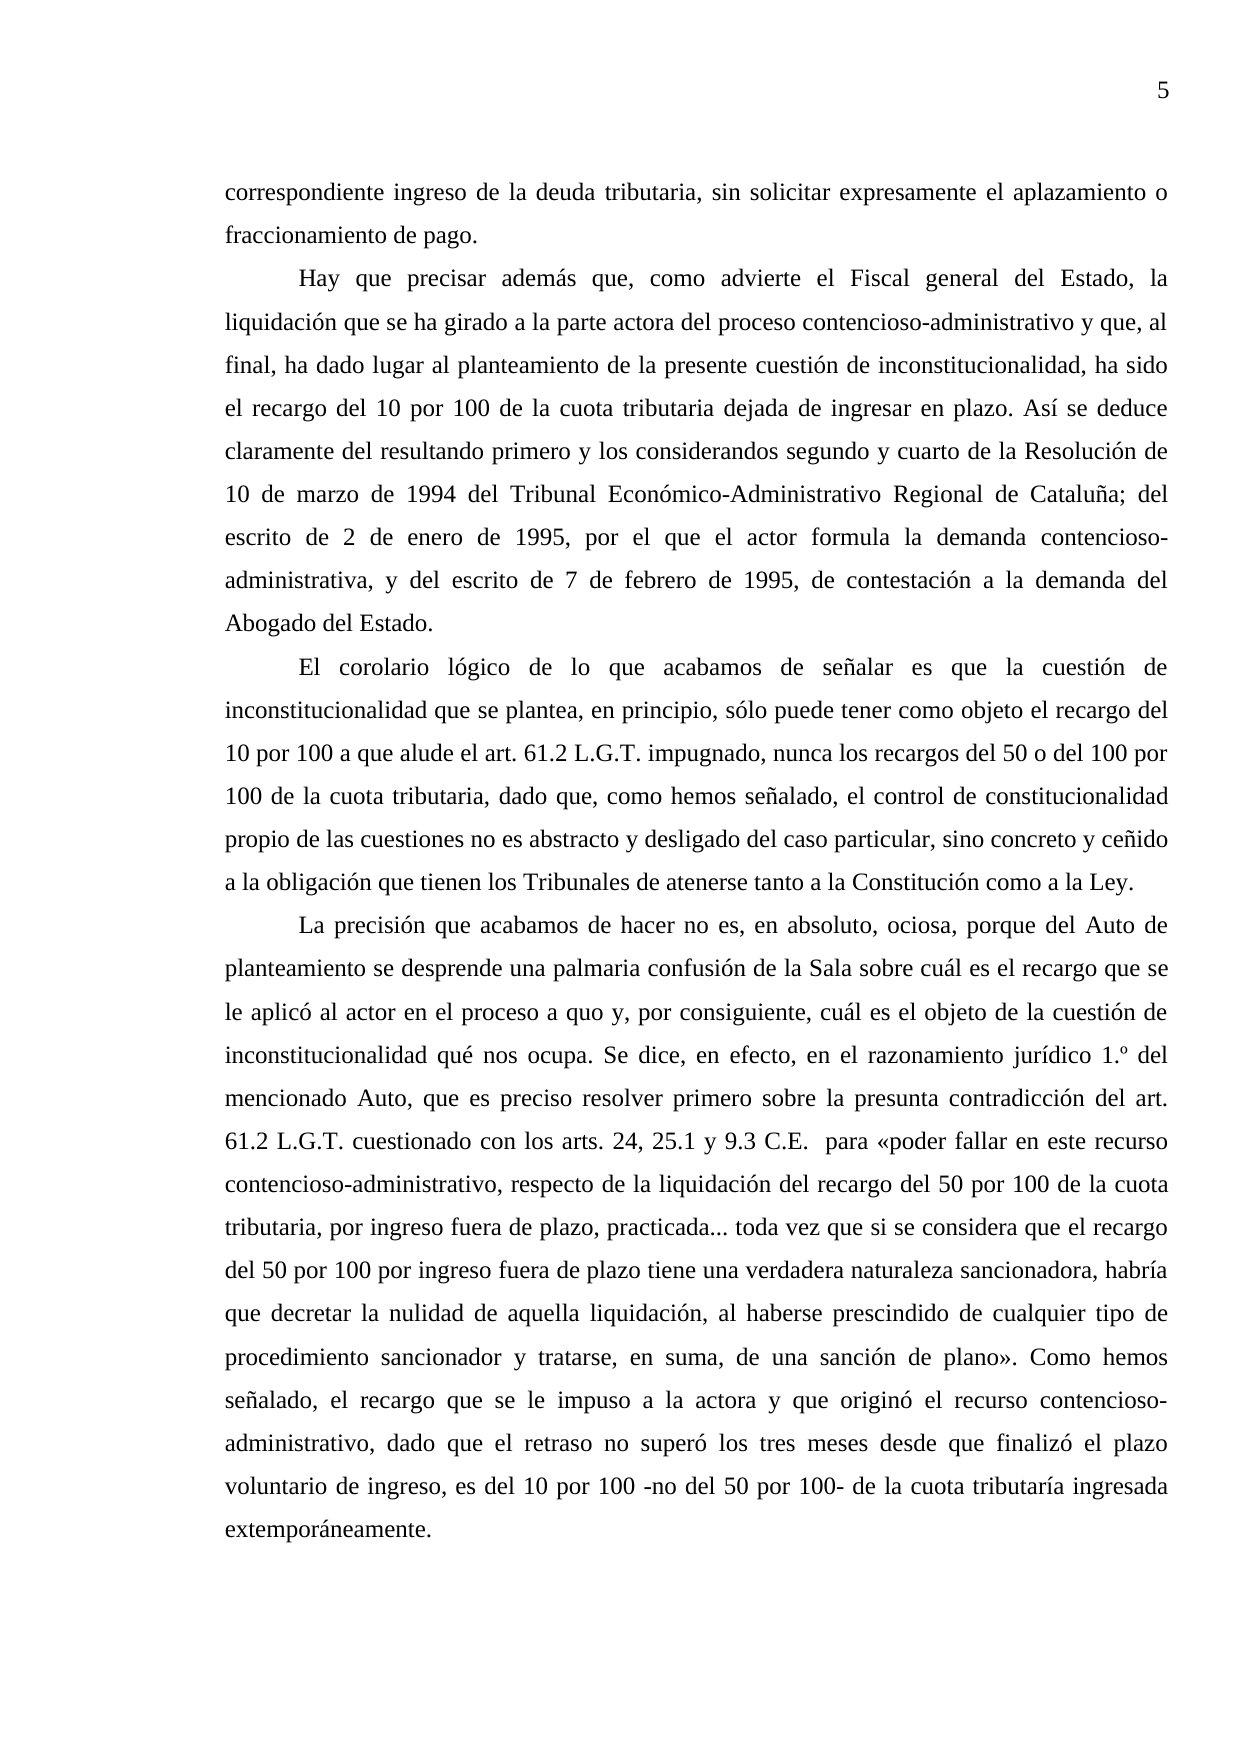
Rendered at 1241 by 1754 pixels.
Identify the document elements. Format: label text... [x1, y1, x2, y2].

text La precisión que acabamos de hacer no es, en absoluto, ociosa, porque del Auto de planteamiento se desprende una palmaria confusión de la Sala sobre cuál es el recargo que se le aplicó al actor en el proceso a quo y, por consiguiente, cuál es el objeto de la cuestión de inconstitucionalidad qué nos ocupa. Se dice, en efecto, en el razonamiento jurídico 1.º del mencionado Auto, que es preciso resolver primero sobre la presunta contradicción del art. 61.2 L.G.T. cuestionado con los arts. 24, 25.1 y 9.3 C.E. para «poder fallar en este recurso contencioso-administrativo, respecto de la liquidación del recargo del 50 por 100 de la cuota tributaria, por ingreso fuera de plazo, practicada... toda vez que si se considera que el recargo del 50 por 100 por ingreso fuera de plazo tiene una verdadera naturaleza sancionadora, habría que decretar la nulidad de aquella liquidación, al haberse prescindido de cualquier tipo de procedimiento sancionador y tratarse, en suma, de una sanción de plano». Como hemos señalado, el recargo que se le impuso a la actora y que originó el recurso contencioso-administrativo, dado que el retraso no superó los tres meses desde que finalizó el plazo voluntario de ingreso, es del 10 por 100 -no del 50 por 100- de la cuota tributaría ingresada extemporáneamente. [224, 910, 1169, 1543]
text El corolario lógico de lo que acabamos de señalar es que la cuestión de inconstitucionalidad que se plantea, en principio, sólo puede tener como objeto el recargo del 10 por 100 a que alude el art. 61.2 L.G.T. impugnado, nunca los recargos del 50 o del 100 por 100 de la cuota tributaria, dado que, como hemos señalado, el control de constitucionalidad propio de las cuestiones no es abstracto y desligado del caso particular, sino concreto y ceñido a la obligación que tienen los Tribunales de atenerse tanto a la Constitución como a la Ley. [224, 652, 1169, 896]
text Hay que precisar además que, como advierte el Fiscal general del Estado, la liquidación que se ha girado a la parte actora del proceso contencioso-administrativo y que, al final, ha dado lugar al planteamiento de la presente cuestión de inconstitucionalidad, ha sido el recargo del 10 por 100 de la cuota tributaria dejada de ingresar en plazo. Así se deduce claramente del resultando primero y los considerandos segundo y cuarto de la Resolución de 10 de marzo de 1994 del Tribunal Económico-Administrativo Regional de Cataluña; del escrito de 2 de enero de 1995, por el que el actor formula la demanda contencioso-administrativa, y del escrito de 7 de febrero de 1995, de contestación a la demanda del Abogado del Estado. [224, 263, 1169, 637]
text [224, 177, 1169, 249]
